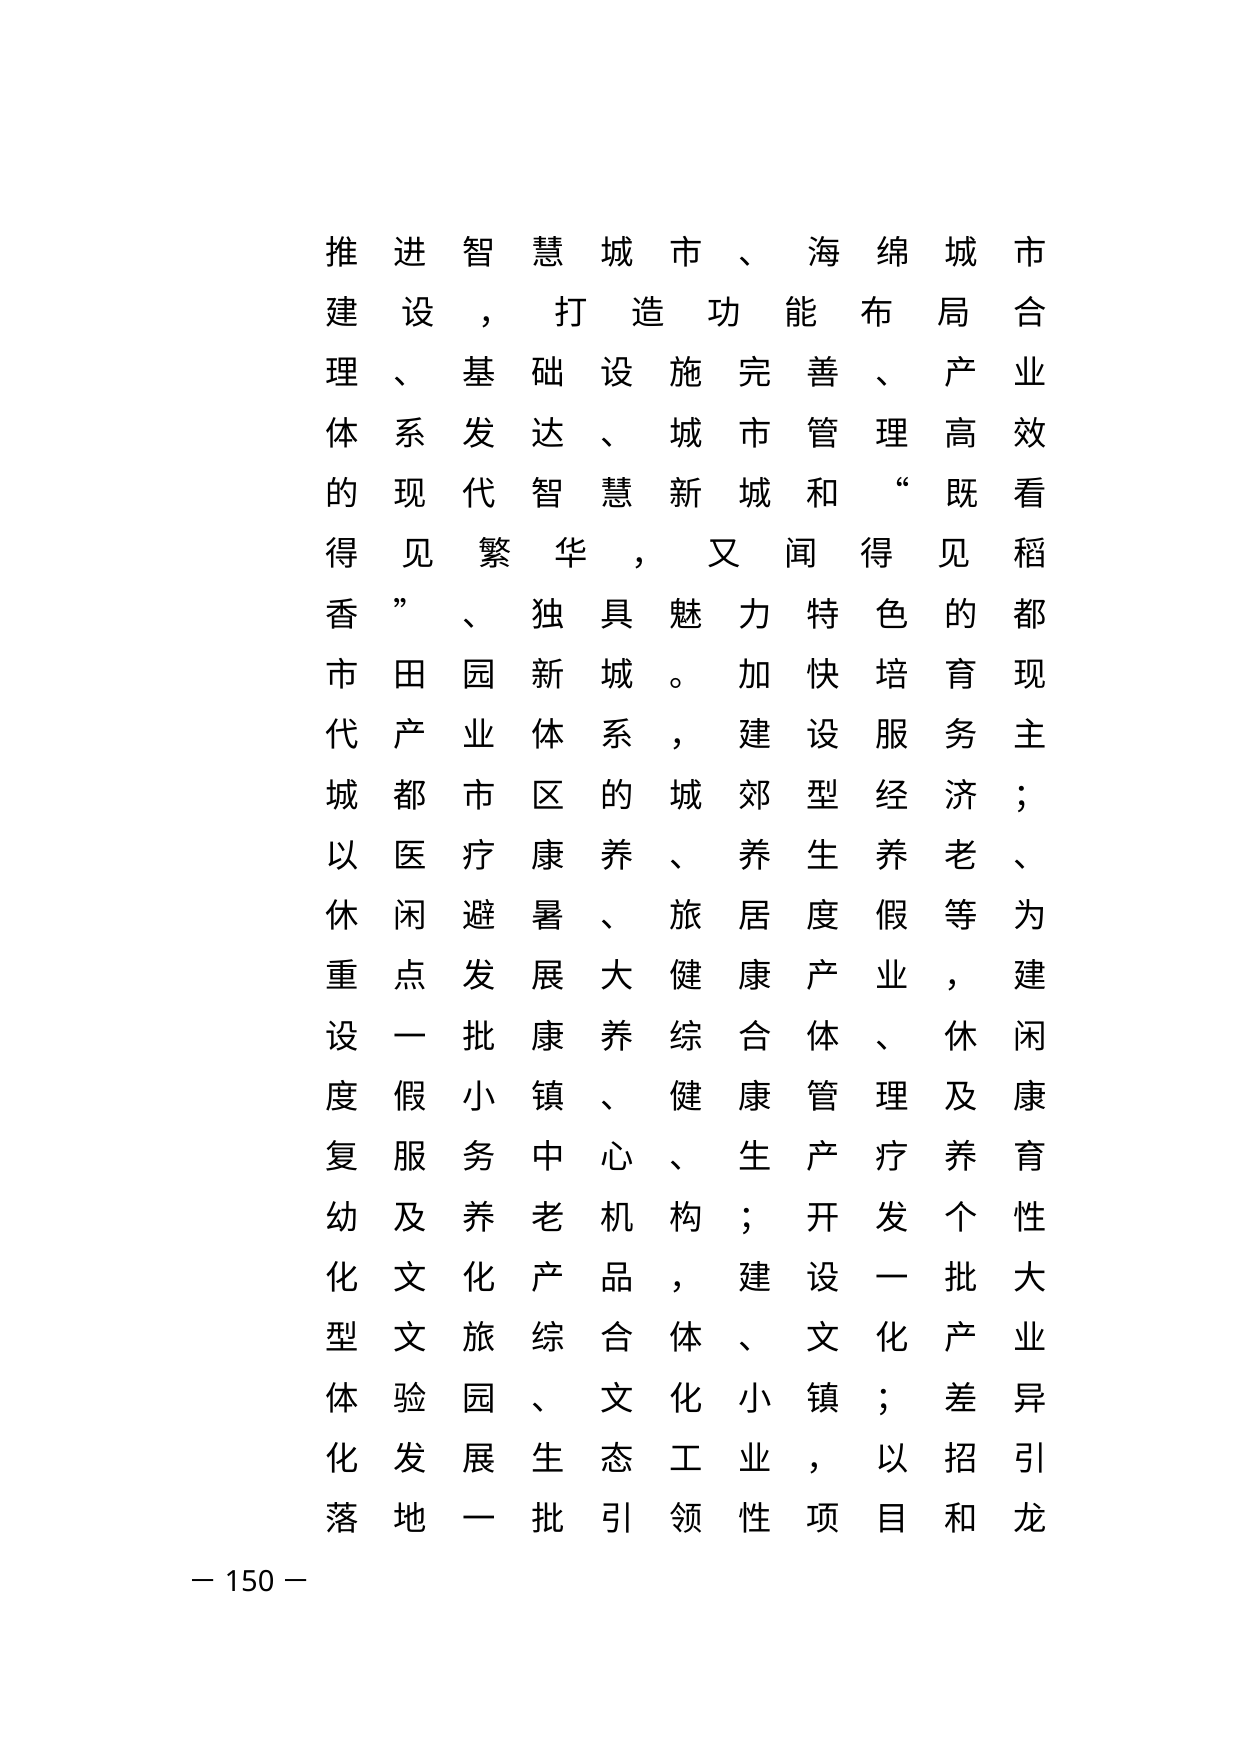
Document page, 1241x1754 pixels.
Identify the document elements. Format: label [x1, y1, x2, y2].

text [294, 219, 1079, 1546]
